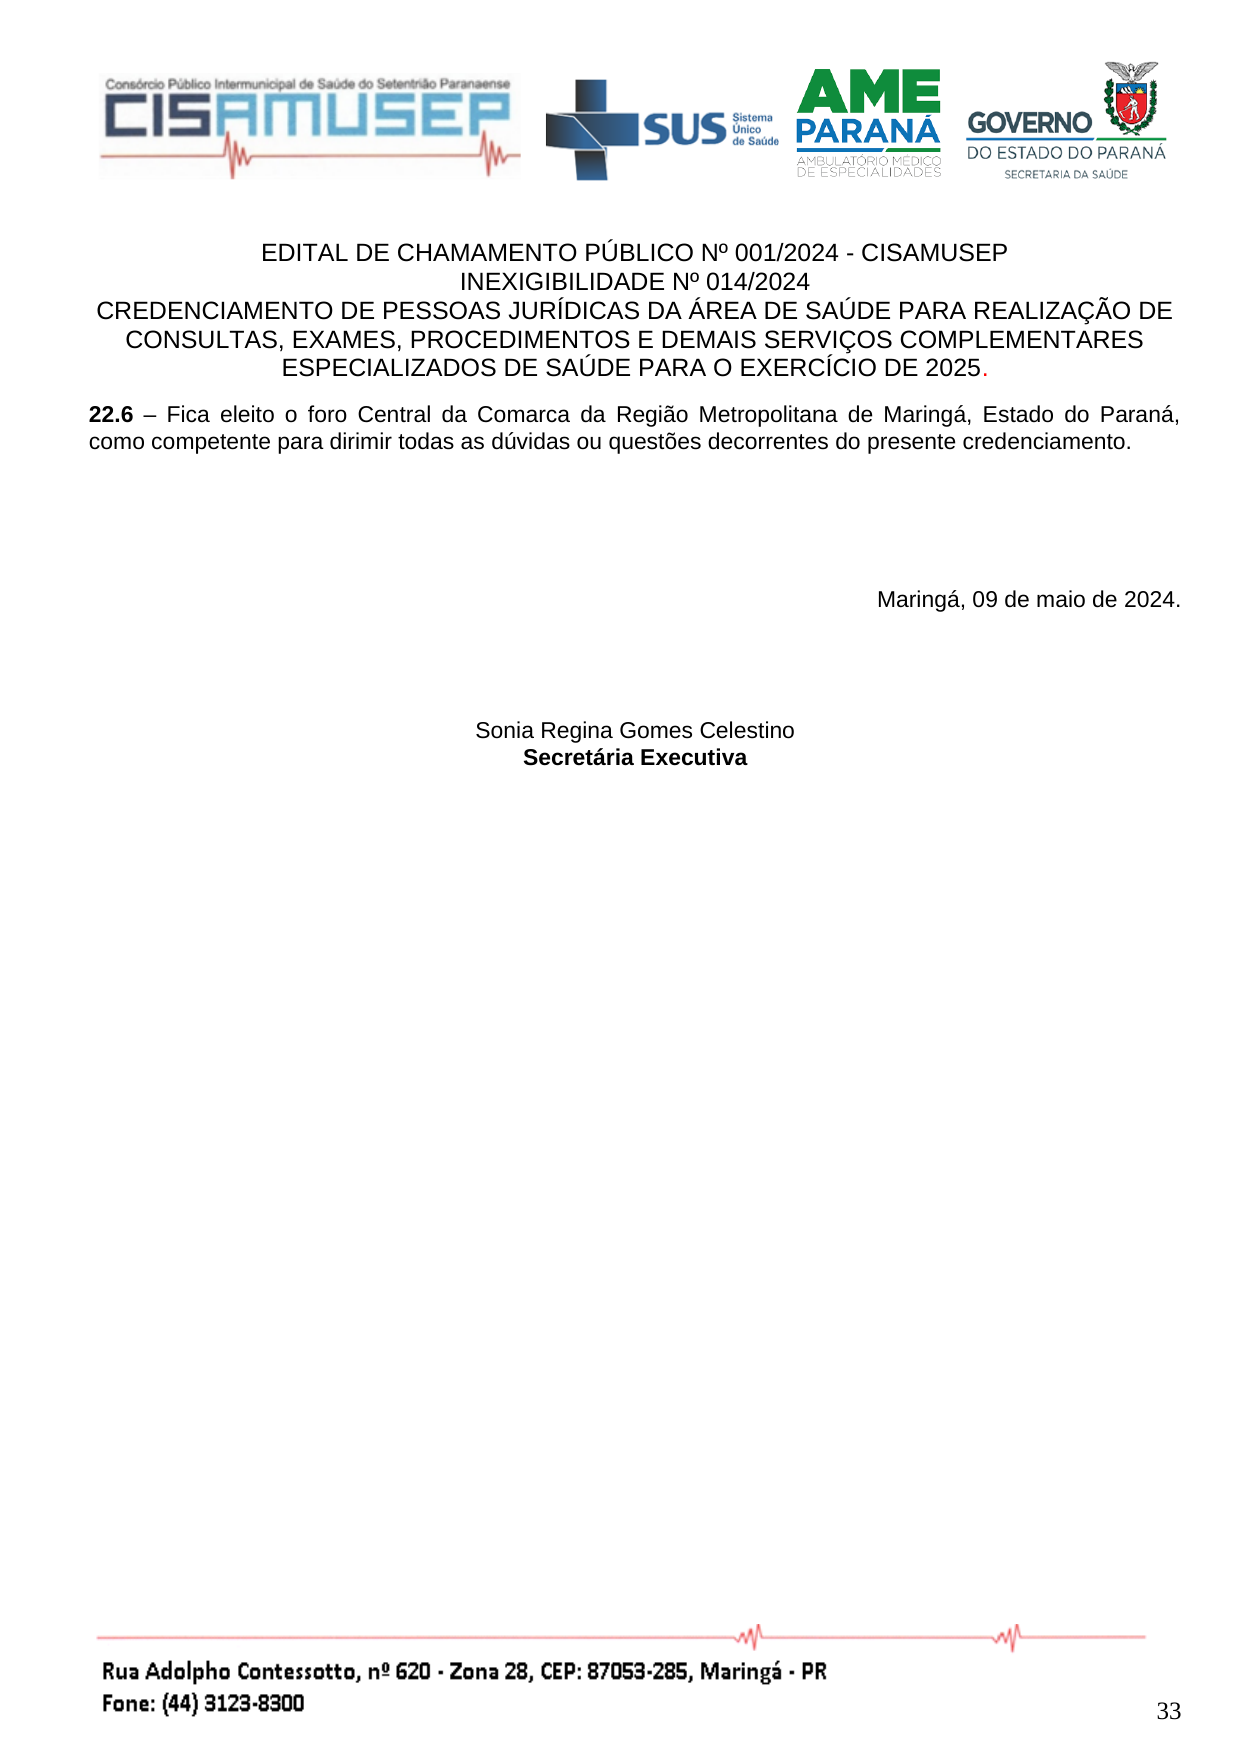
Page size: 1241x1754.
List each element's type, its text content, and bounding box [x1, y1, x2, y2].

picture [545, 79, 779, 181]
picture [98, 73, 521, 181]
picture [791, 65, 946, 181]
text Sonia Regina Gomes Celestino [89, 717, 1181, 744]
text Secretária Executiva [89, 744, 1181, 770]
text Maringá, 09 de maio de 2024. [89, 586, 1181, 612]
picture [95, 1624, 1157, 1720]
text 22.6 – Fica eleito o foro Central da Comarca da Região Metropolitana de Maringá, Estado do Paraná, como competente para dirimir todas as dúvidas ou questões decorrentes do presente credenciamento. [89, 401, 1181, 454]
picture [964, 59, 1168, 181]
